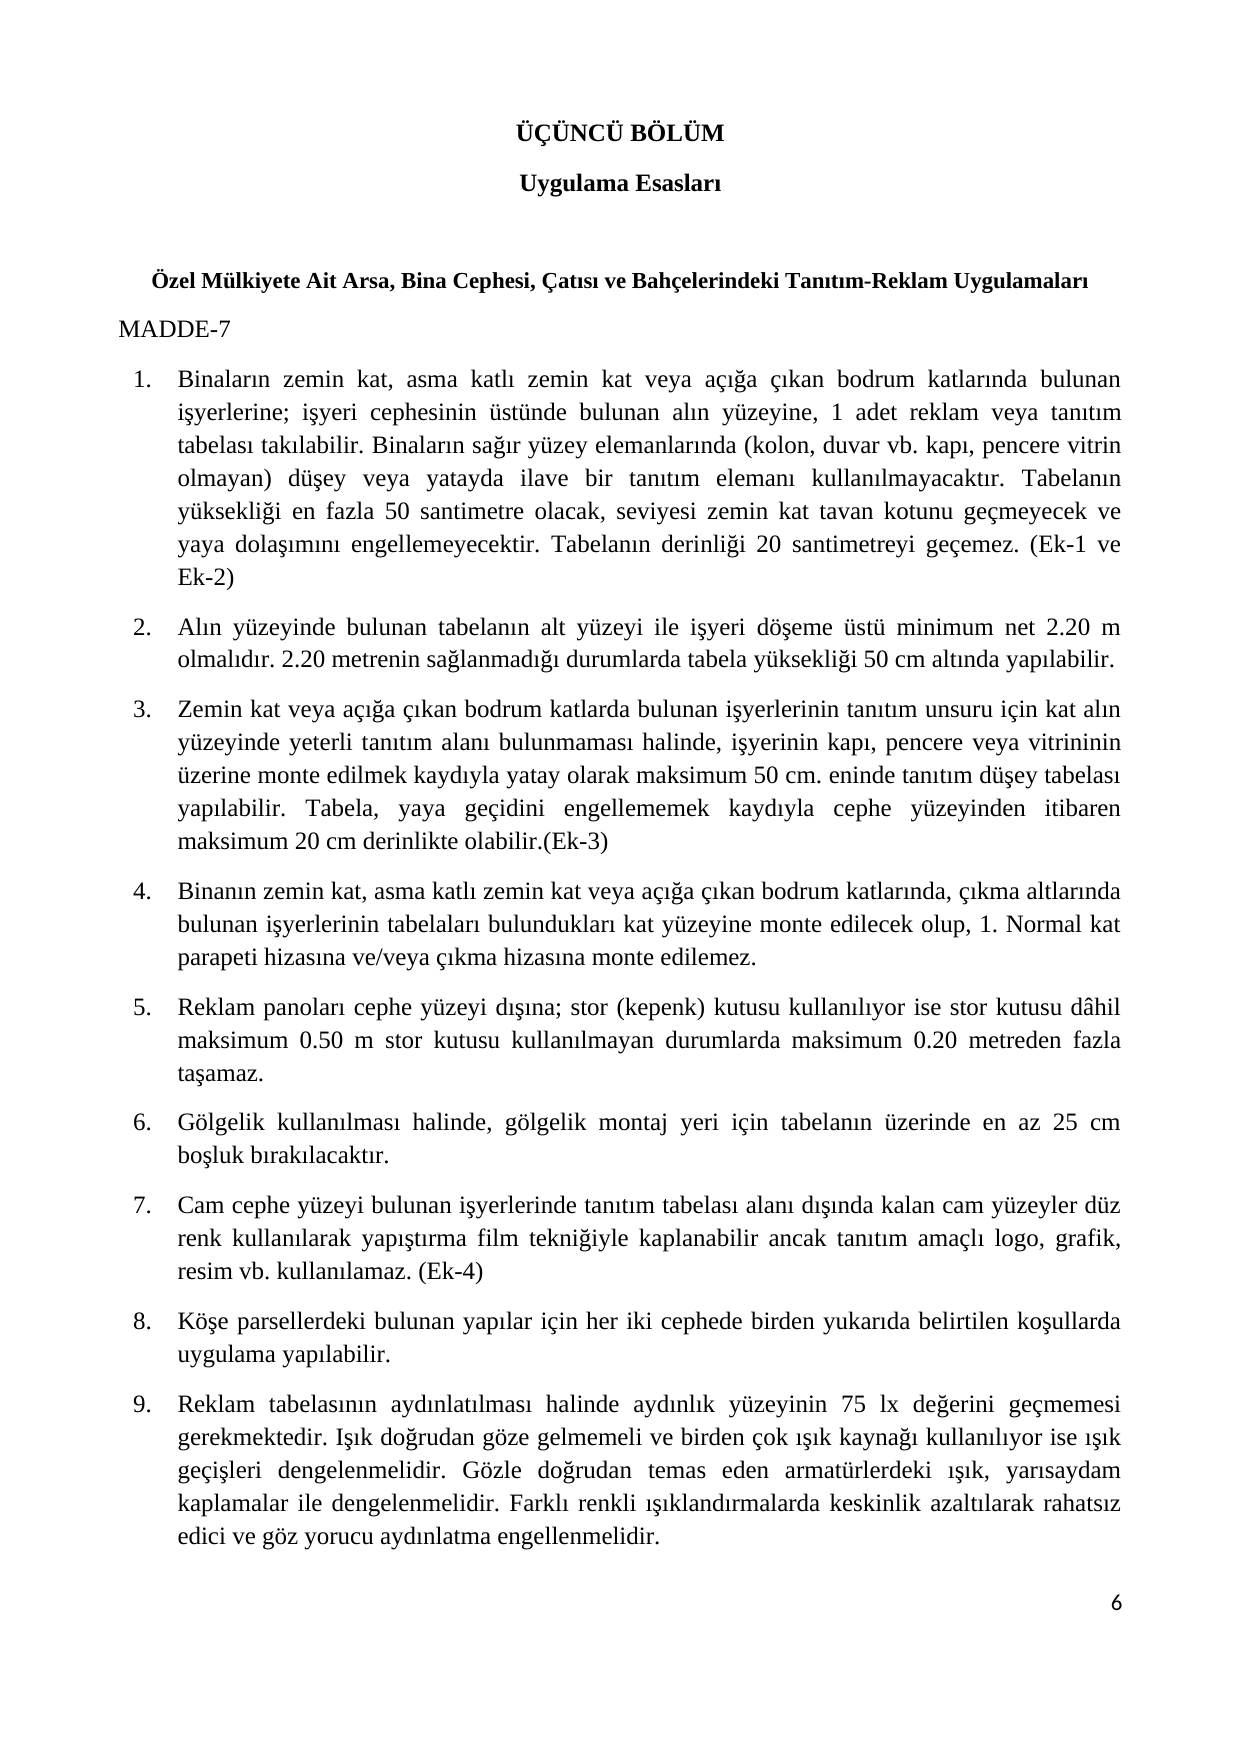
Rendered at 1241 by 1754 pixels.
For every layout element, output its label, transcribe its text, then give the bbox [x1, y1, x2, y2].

list Köşe parsellerdeki bulunan yapılar için her iki cephede birden yukarıda belirtilen koşullarda uygulama yapılabilir. [133, 1306, 1122, 1368]
list Reklam panoları cephe yüzeyi dışına; stor (kepenk) kutusu kullanılıyor ise stor kutusu dâhil maksimum 0.50 m stor kutusu kullanılmayan durumlarda maksimum 0.20 metreden fazla taşamaz. [133, 992, 1122, 1087]
list Cam cephe yüzeyi bulunan işyerlerinde tanıtım tabelası alanı dışında kalan cam yüzeyler düz renk kullanılarak yapıştırma film tekniğiyle kaplanabilir ancak tanıtım amaçlı logo, grafik, resim vb. kullanılamaz. (Ek-4) [133, 1190, 1122, 1285]
list Zemin kat veya açığa çıkan bodrum katlarda bulunan işyerlerinin tanıtım unsuru için kat alın yüzeyinde yeterli tanıtım alanı bulunmaması halinde, işyerinin kapı, pencere veya vitrininin üzerine monte edilmek kaydıyla yatay olarak maksimum 50 cm. eninde tanıtım düşey tabelası yapılabilir. Tabela, yaya geçidini engellememek kaydıyla cephe yüzeyinden itibaren maksimum 20 cm derinlikte olabilir.(Ek-3) [133, 694, 1122, 855]
text ÜÇÜNCÜ BÖLÜM [118, 118, 1122, 147]
text Uygulama Esasları [118, 168, 1122, 197]
list Gölgelik kullanılması halinde, gölgelik montaj yeri için tabelanın üzerinde en az 25 cm boşluk bırakılacaktır. [133, 1107, 1122, 1169]
list Reklam tabelasının aydınlatılması halinde aydınlık yüzeyinin 75 lx değerini geçmemesi gerekmektedir. Işık doğrudan göze gelmemeli ve birden çok ışık kaynağı kullanılıyor ise ışık geçişleri dengelenmelidir. Gözle doğrudan temas eden armatürlerdeki ışık, yarısaydam kaplamalar ile dengelenmelidir. Farklı renkli ışıklandırmalarda keskinlik azaltılarak rahatsız edici ve göz yorucu aydınlatma engellenmelidir. [133, 1389, 1122, 1549]
list Alın yüzeyinde bulunan tabelanın alt yüzeyi ile işyeri döşeme üstü minimum net 2.20 m olmalıdır. 2.20 metrenin sağlanmadığı durumlarda tabela yüksekliği 50 cm altında yapılabilir. [133, 612, 1122, 673]
list Binanın zemin kat, asma katlı zemin kat veya açığa çıkan bodrum katlarında, çıkma altlarında bulunan işyerlerinin tabelaları bulundukları kat yüzeyine monte edilecek olup, 1. Normal kat parapeti hizasına ve/veya çıkma hizasına monte edilemez. [133, 876, 1122, 971]
list Binaların zemin kat, asma katlı zemin kat veya açığa çıkan bodrum katlarında bulunan işyerlerine; işyeri cephesinin üstünde bulunan alın yüzeyine, 1 adet reklam veya tanıtım tabelası takılabilir. Binaların sağır yüzey elemanlarında (kolon, duvar vb. kapı, pencere vitrin olmayan) düşey veya yatayda ilave bir tanıtım elemanı kullanılmayacaktır. Tabelanın yüksekliği en fazla 50 santimetre olacak, seviyesi zemin kat tavan kotunu geçmeyecek ve yaya dolaşımını engellemeyecektir. Tabelanın derinliği 20 santimetreyi geçemez. (Ek-1 ve Ek-2) [133, 364, 1122, 591]
text Özel Mülkiyete Ait Arsa, Bina Cephesi, Çatısı ve Bahçelerindeki Tanıtım-Reklam Uygulamaları [118, 267, 1122, 293]
text MADDE-7 [118, 314, 1122, 343]
